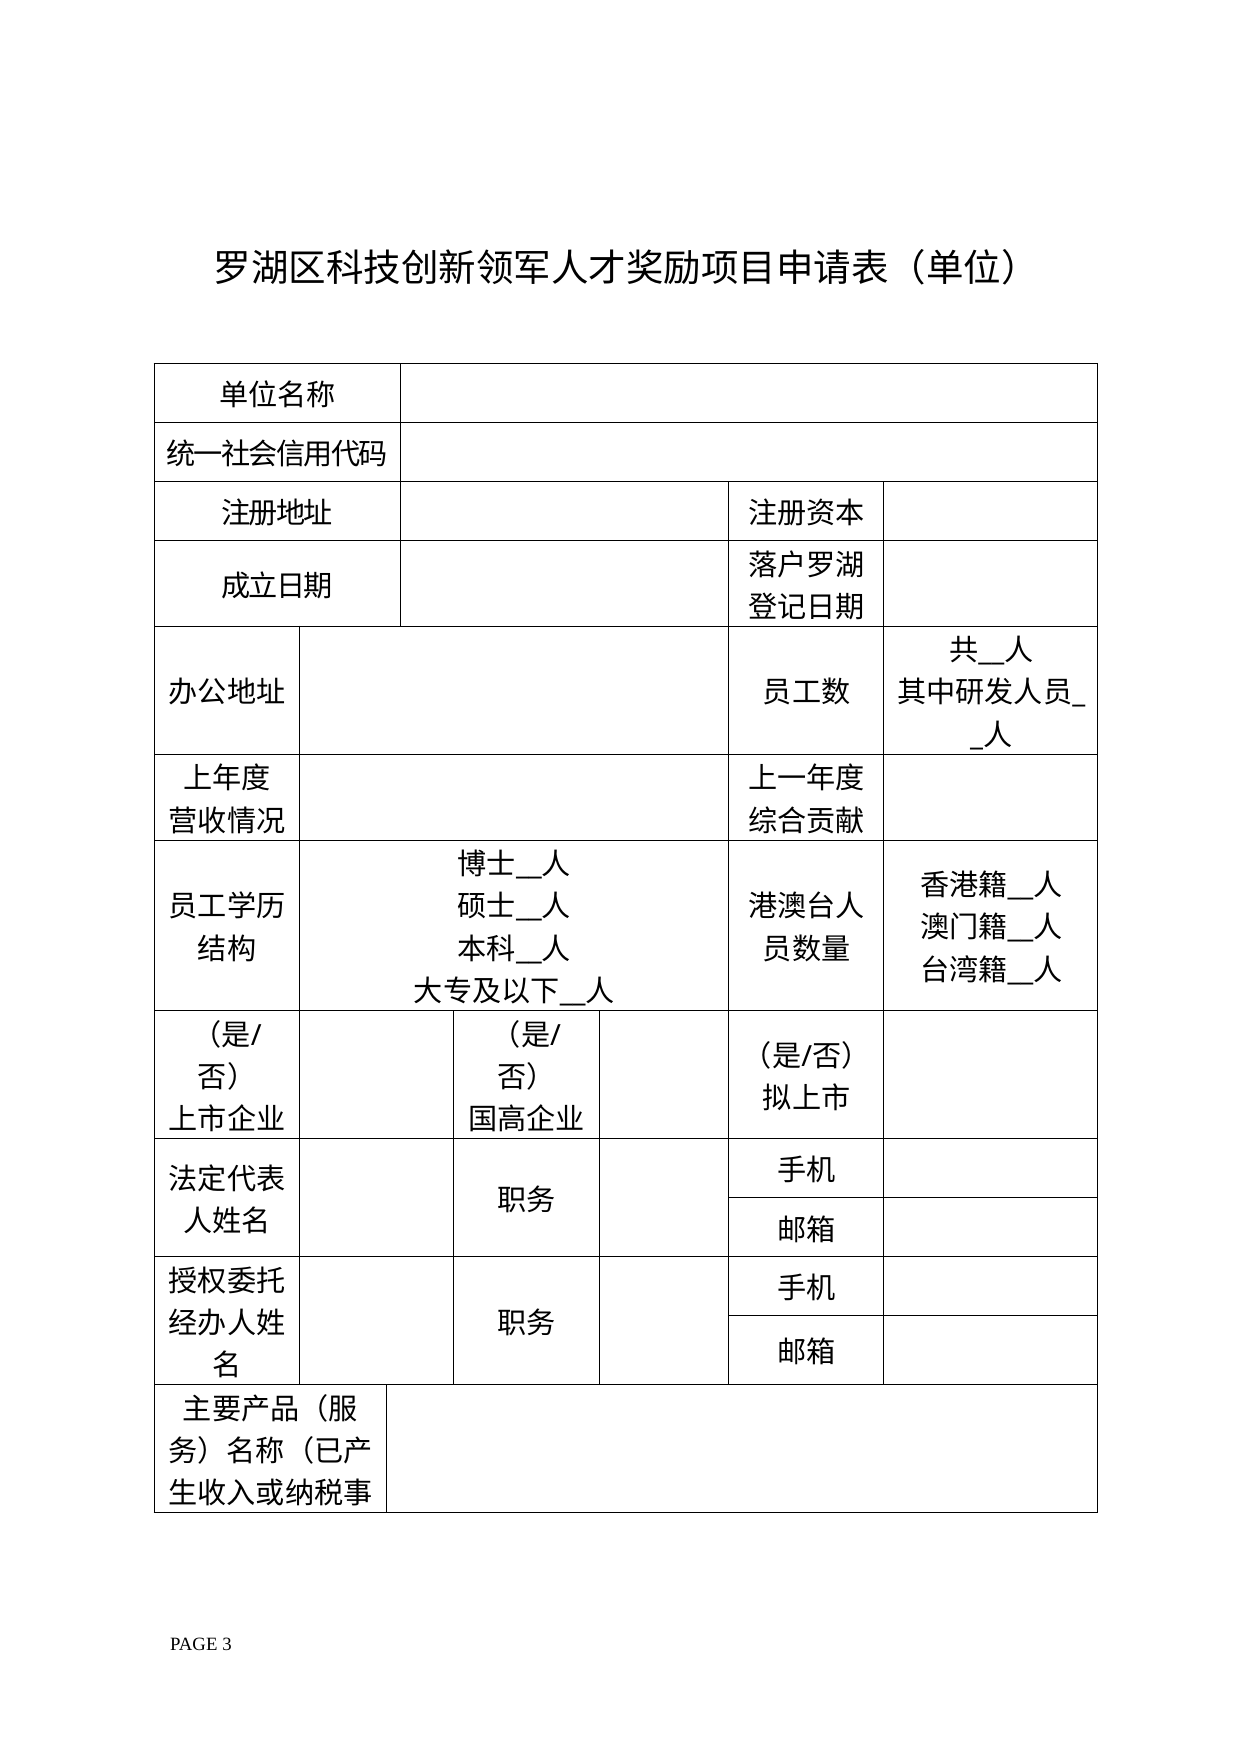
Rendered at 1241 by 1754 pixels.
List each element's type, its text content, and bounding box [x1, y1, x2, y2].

table_cell [401, 541, 728, 626]
table_cell 职务 [454, 1257, 599, 1384]
table_cell 上一年度 综合贡献 [729, 755, 883, 839]
table_cell 统一社会信用代码 [155, 423, 400, 481]
table_cell （是/否） 拟上市 [729, 1011, 883, 1138]
table_cell 邮箱 [729, 1198, 883, 1256]
table_cell [884, 1198, 1097, 1256]
text 罗湖区科技创新领军人才奖励项目申请表（单位） [165, 233, 1087, 298]
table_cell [155, 1385, 386, 1512]
table_header 单位名称 [155, 364, 400, 422]
table_cell [600, 1011, 728, 1138]
table_cell [884, 541, 1097, 626]
table_cell 注册资本 [729, 482, 883, 540]
table_cell [884, 1011, 1097, 1138]
table_cell [600, 1139, 728, 1256]
table_cell 手机 [729, 1257, 883, 1315]
table_cell 手机 [729, 1139, 883, 1197]
table_cell [300, 1257, 453, 1384]
table_header [401, 364, 1097, 422]
table_cell [884, 1316, 1097, 1384]
table_cell 法定代表人姓名 [155, 1139, 299, 1256]
table_cell [300, 755, 728, 839]
table_cell [300, 627, 728, 754]
table_cell [600, 1257, 728, 1384]
table_cell 成立日期 [155, 541, 400, 626]
table_cell [387, 1385, 1097, 1512]
table_cell 落户罗湖 登记日期 [729, 541, 883, 626]
table_cell 上年度 营收情况 [155, 755, 299, 839]
table_cell [300, 1139, 453, 1256]
table_cell [884, 755, 1097, 839]
table_cell [300, 1011, 453, 1138]
table_cell 员工数 [729, 627, 883, 754]
table_cell [401, 423, 1097, 481]
table_cell 员工学历 结构 [155, 841, 299, 1010]
table_cell 港澳台人员数量 [729, 841, 883, 1010]
table_cell 共__人 其中研发人员__人 [884, 627, 1097, 754]
table_cell 办公地址 [155, 627, 299, 754]
table_cell [884, 1139, 1097, 1197]
table_cell 香港籍__人 澳门籍__人 台湾籍__人 [884, 841, 1097, 1010]
table_cell 博士__人 硕士__人 本科__人 大专及以下__人 [300, 841, 728, 1010]
table_cell 邮箱 [729, 1316, 883, 1384]
table_cell （是/否） 上市企业 [155, 1011, 299, 1138]
table_cell 职务 [454, 1139, 599, 1256]
table_cell [884, 482, 1097, 540]
table_cell （是/否） 国高企业 [454, 1011, 599, 1138]
table_cell [401, 482, 728, 540]
table_cell [884, 1257, 1097, 1315]
table_cell 注册地址 [155, 482, 400, 540]
table_cell 授权委托 经办人姓名 [155, 1257, 299, 1384]
